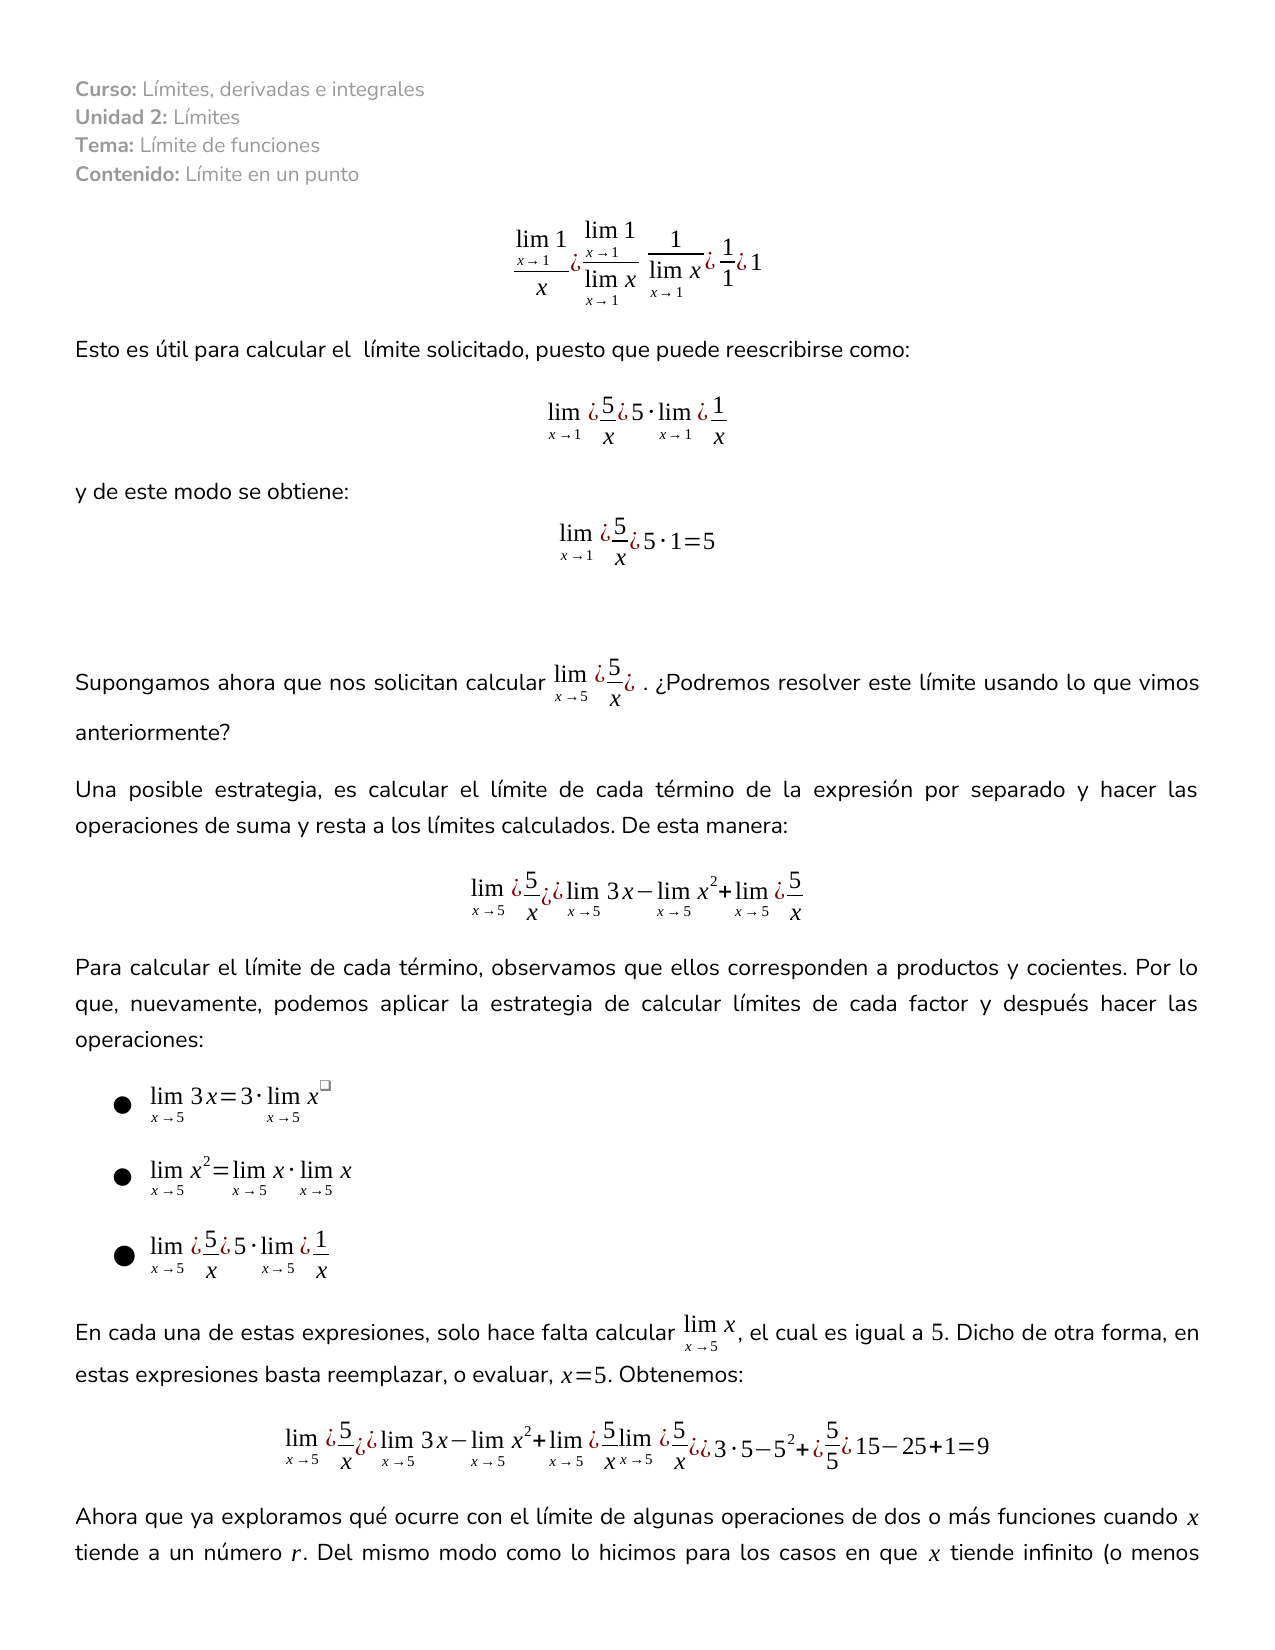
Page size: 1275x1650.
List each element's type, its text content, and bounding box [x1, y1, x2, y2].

text Para calcular el límite de cada término, observamos que ellos corresponden a productos y cocientes. Por lo que, nuevamente, podemos aplicar la estrategia de calcular límites de cada factor y después hacer las operaciones: [75, 952, 1200, 1055]
text En cada una de estas expresiones, solo hace falta calcular , el cual es igual a . Dicho de otra forma, en estas expresiones basta reemplazar, o evaluar, . Obtenemos: [75, 1311, 1200, 1391]
text y de este modo se obtiene: [75, 476, 1200, 507]
text Una posible estrategia, es calcular el límite de cada término de la expresión por separado y hacer las operaciones de suma y resta a los límites calculados. De esta manera: [75, 774, 1200, 841]
text Esto es útil para calcular el límite solicitado, puesto que puede reescribirse como: [75, 334, 1200, 366]
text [75, 1502, 1200, 1569]
text Supongamos ahora que nos solicitan calcular . ¿Podremos resolver este límite usando lo que vimos anteriormente? [75, 653, 1200, 748]
